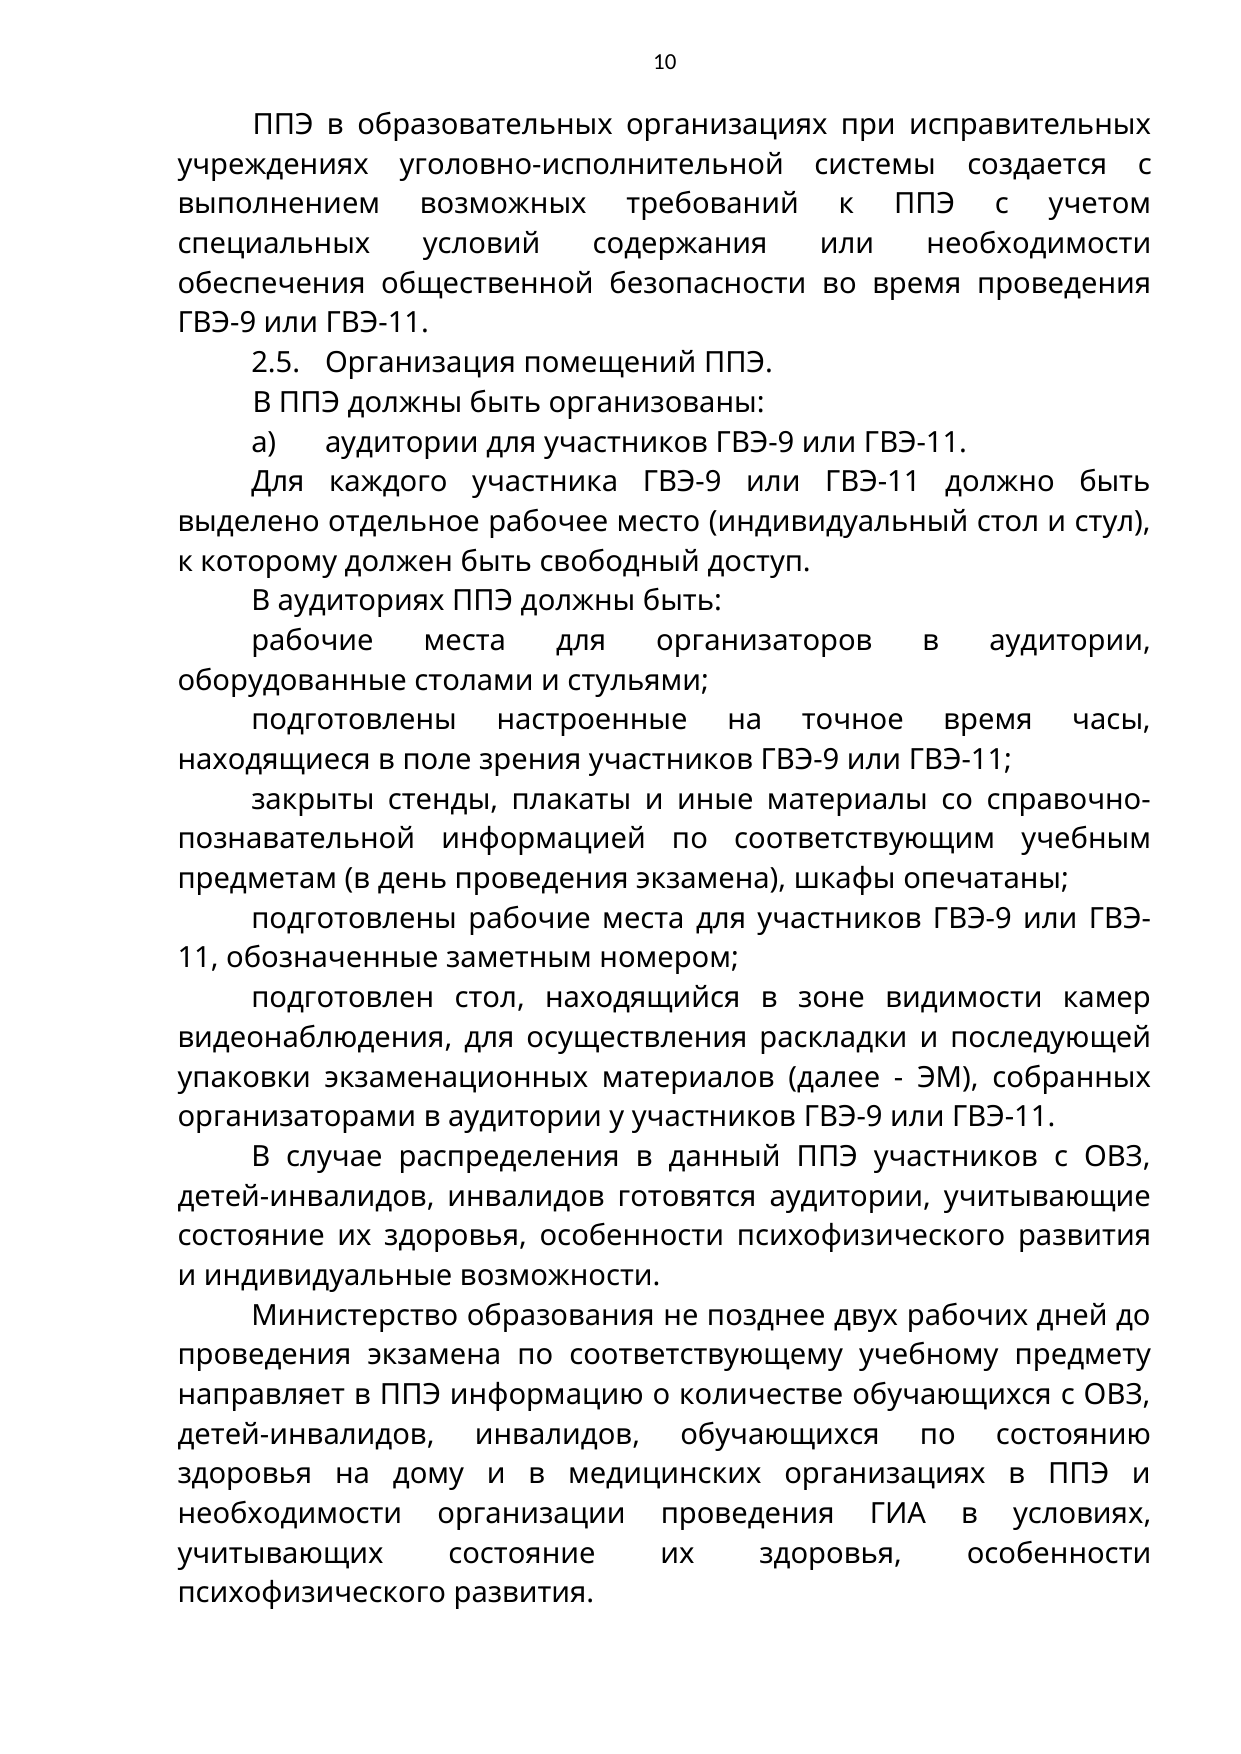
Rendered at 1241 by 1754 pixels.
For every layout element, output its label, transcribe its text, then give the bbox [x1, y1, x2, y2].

text подготовлены рабочие места для участников ГВЭ-9 или ГВЭ-11, обозначенные заметным номером; [177, 897, 1152, 976]
text подготовлен стол, находящийся в зоне видимости камер видеонаблюдения, для осуществления раскладки и последующей упаковки экзаменационных материалов (далее - ЭМ), собранных организаторами в аудитории у участников ГВЭ-9 или ГВЭ-11. [177, 976, 1152, 1135]
text Для каждого участника ГВЭ-9 или ГВЭ-11 должно быть выделено отдельное рабочее место (индивидуальный стол и стул), к которому должен быть свободный доступ. [177, 461, 1152, 579]
text подготовлены настроенные на точное время часы, находящиеся в поле зрения участников ГВЭ-9 или ГВЭ-11; [177, 699, 1152, 778]
text В случае распределения в данный ППЭ участников с ОВЗ, детей-инвалидов, инвалидов готовятся аудитории, учитывающие состояние их здоровья, особенности психофизического развития и индивидуальные возможности. [177, 1135, 1152, 1294]
text В аудиториях ППЭ должны быть: [177, 579, 1152, 619]
text В ППЭ должны быть организованы: [177, 381, 1152, 421]
text а) аудитории для участников ГВЭ-9 или ГВЭ-11. [177, 421, 1152, 461]
text рабочие места для организаторов в аудитории, оборудованные столами и стульями; [177, 619, 1152, 699]
text ППЭ в образовательных организациях при исправительных учреждениях уголовно-исполнительной системы создается с выполнением возможных требований к ППЭ с учетом специальных условий содержания или необходимости обеспечения общественной безопасности во время проведения ГВЭ-9 или ГВЭ-11. [177, 103, 1152, 341]
text закрыты стенды, плакаты и иные материалы со справочно-познавательной информацией по соответствующим учебным предметам (в день проведения экзамена), шкафы опечатаны; [177, 778, 1152, 897]
text Министерство образования не позднее двух рабочих дней до проведения экзамена по соответствующему учебному предмету направляет в ППЭ информацию о количестве обучающихся с ОВЗ, детей-инвалидов, инвалидов, обучающихся по состоянию здоровья на дому и в медицинских организациях в ППЭ и необходимости организации проведения ГИА в условиях, учитывающих состояние их здоровья, особенности психофизического развития. [177, 1294, 1152, 1611]
text 2.5. Организация помещений ППЭ. [177, 341, 1152, 381]
